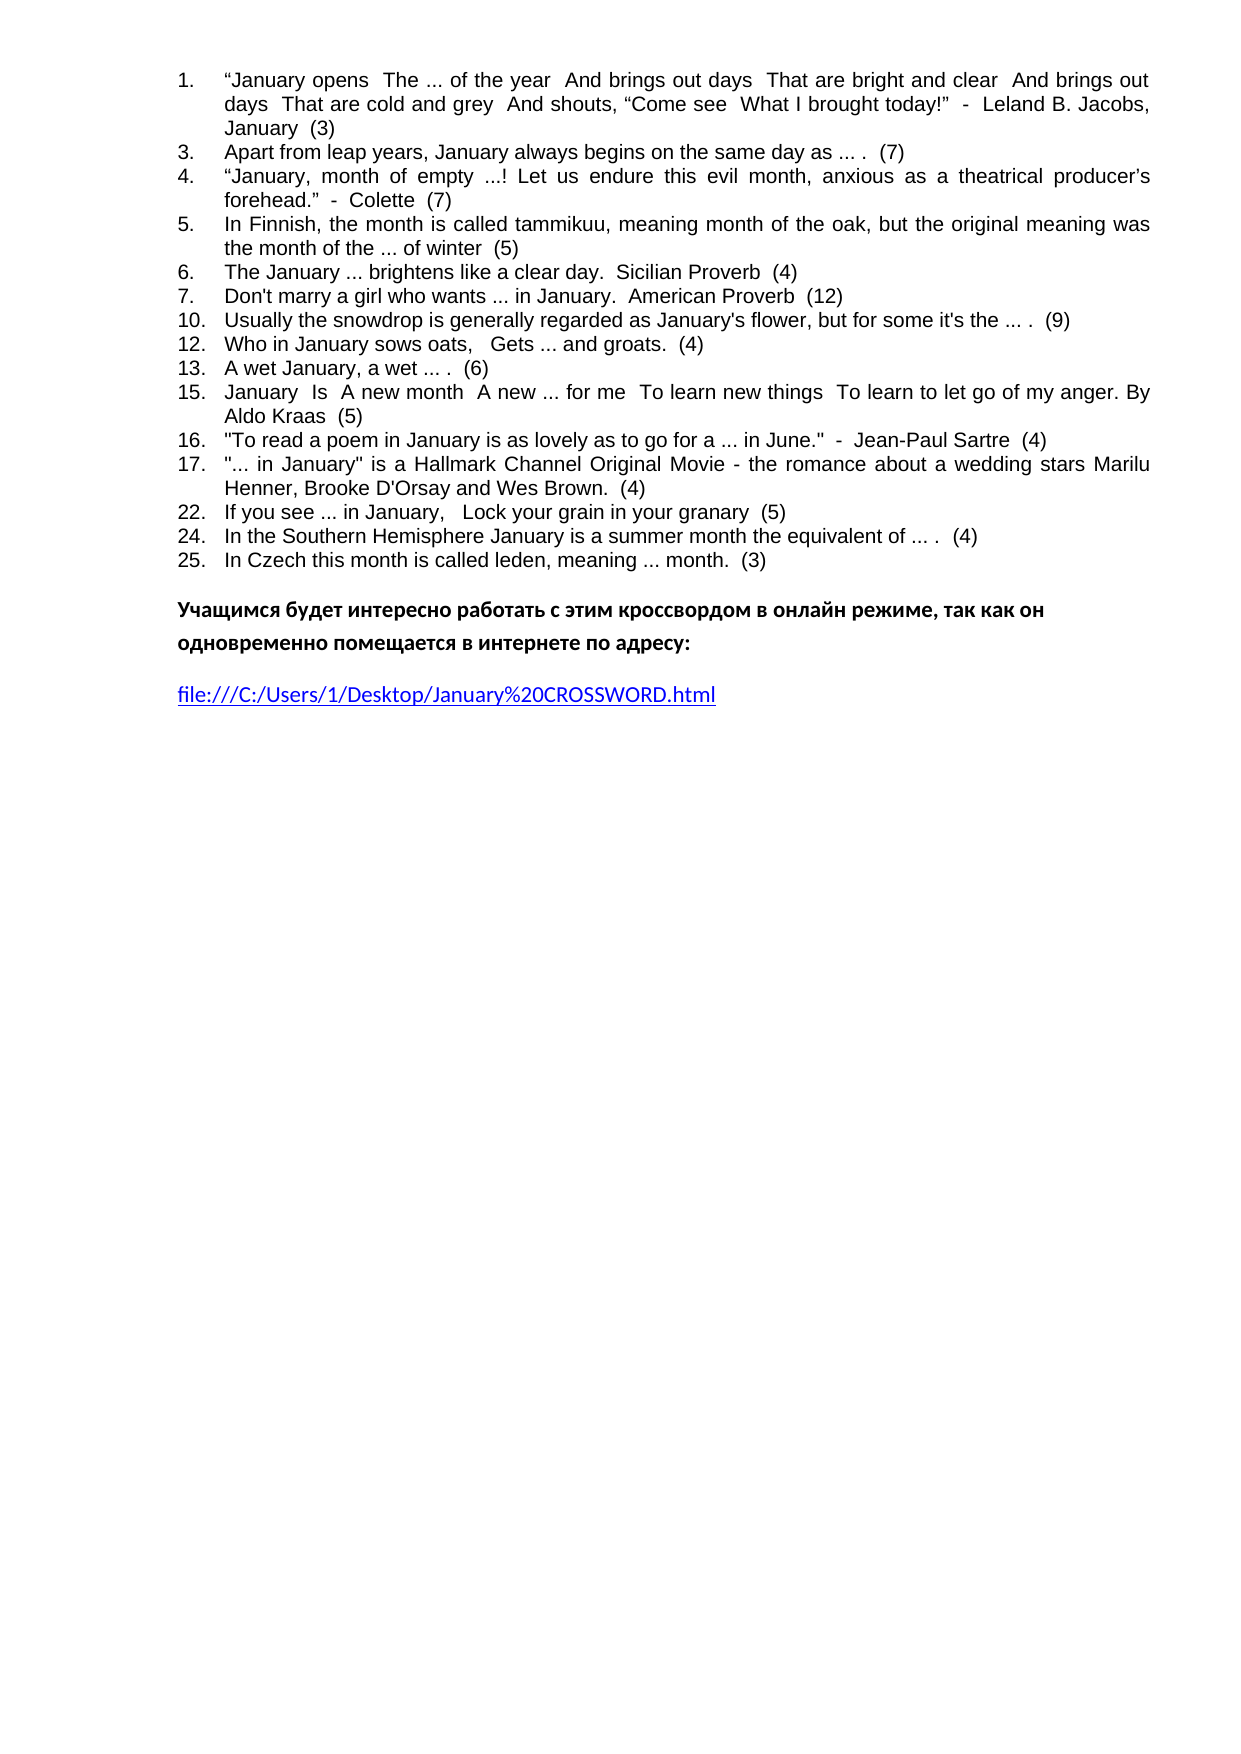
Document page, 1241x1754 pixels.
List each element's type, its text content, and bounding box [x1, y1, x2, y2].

text 1. “January opens The ... of the year And brings out days That are bright and clear And brings out days That are cold and grey And shouts, “Come see What I brought today!” - Leland B. Jacobs, January (3) [177, 68, 1152, 140]
text 6. The January ... brightens like a clear day. Sicilian Proverb (4) [177, 260, 1152, 284]
text 13. A wet January, a wet ... . (6) [177, 356, 1152, 380]
text 22. If you see ... in January, Lock your grain in your granary (5) [177, 499, 1152, 523]
text 24. In the Southern Hemisphere January is a summer month the equivalent of ... . (4) [177, 523, 1152, 547]
text file:///C:/Users/1/Desktop/January%20CROSSWORD.html [177, 681, 1152, 709]
text 15. January Is A new month A new ... for me To learn new things To learn to let go of my anger. By Aldo Kraas (5) [177, 380, 1152, 428]
text 5. In Finnish, the month is called tammikuu, meaning month of the oak, but the original meaning was the month of the ... of winter (5) [177, 212, 1152, 260]
text Учащимся будет интересно работать с этим кроссвордом в онлайн режиме, так как он одновременно помещается в интернете по адресу: [177, 595, 1152, 656]
text 4. “January, month of empty ...! Let us endure this evil month, anxious as a theatrical producer’s forehead.” - Colette (7) [177, 164, 1152, 212]
text 12. Who in January sows oats, Gets ... and groats. (4) [177, 332, 1152, 356]
text 17. "... in January" is a Hallmark Channel Original Movie - the romance about a wedding stars Marilu Henner, Brooke D'Orsay and Wes Brown. (4) [177, 452, 1152, 499]
text 3. Apart from leap years, January always begins on the same day as ... . (7) [177, 140, 1152, 164]
text 16. "To read a poem in January is as lovely as to go for a ... in June." - Jean-Paul Sartre (4) [177, 428, 1152, 452]
text 7. Don't marry a girl who wants ... in January. American Proverb (12) [177, 284, 1152, 308]
text 10. Usually the snowdrop is generally regarded as January's flower, but for some it's the ... . (9) [177, 308, 1152, 332]
text 25. In Czech this month is called leden, meaning ... month. (3) [177, 547, 1152, 571]
